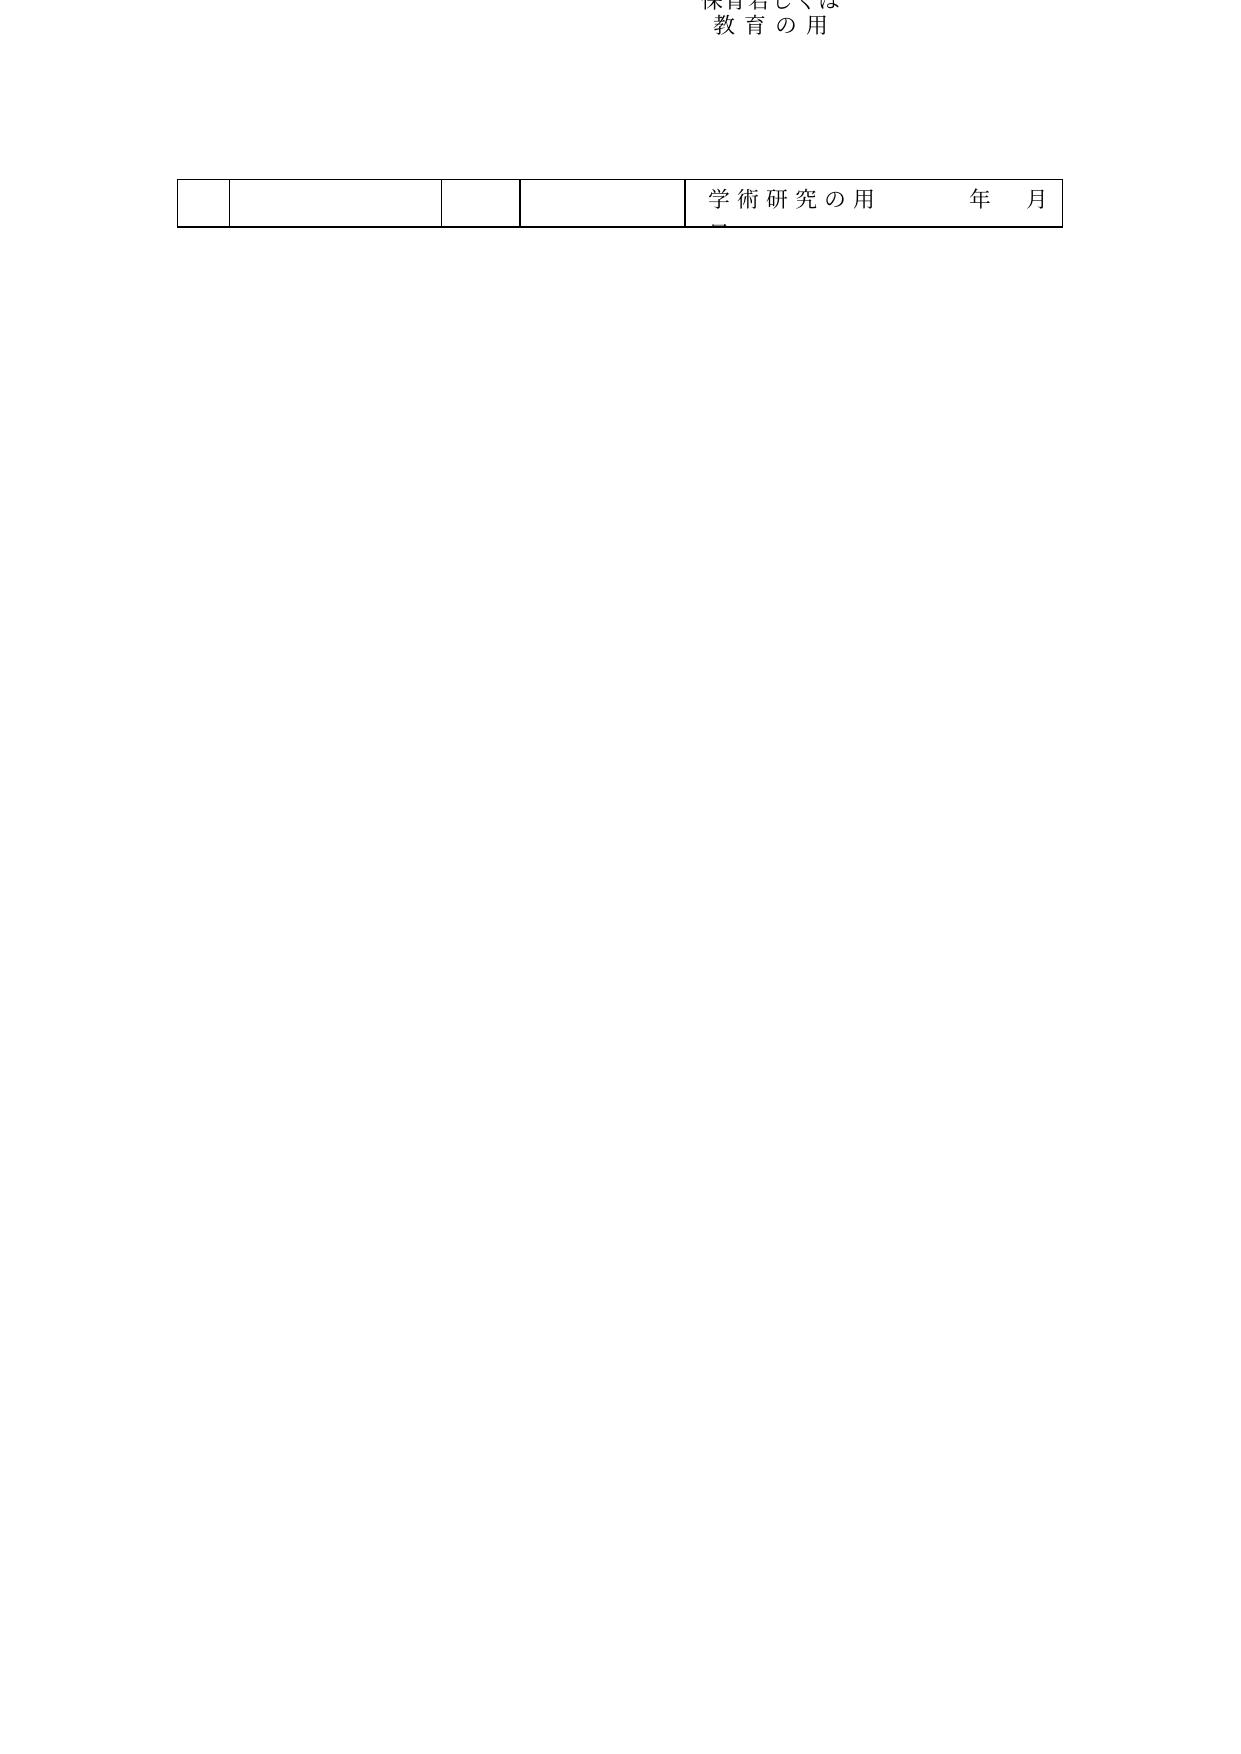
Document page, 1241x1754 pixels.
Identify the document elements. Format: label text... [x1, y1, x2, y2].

table_cell [230, 180, 441, 226]
table_cell [442, 180, 519, 226]
table_cell [521, 180, 684, 226]
table_cell 学術研究の用 年 月 日 [686, 180, 1062, 226]
